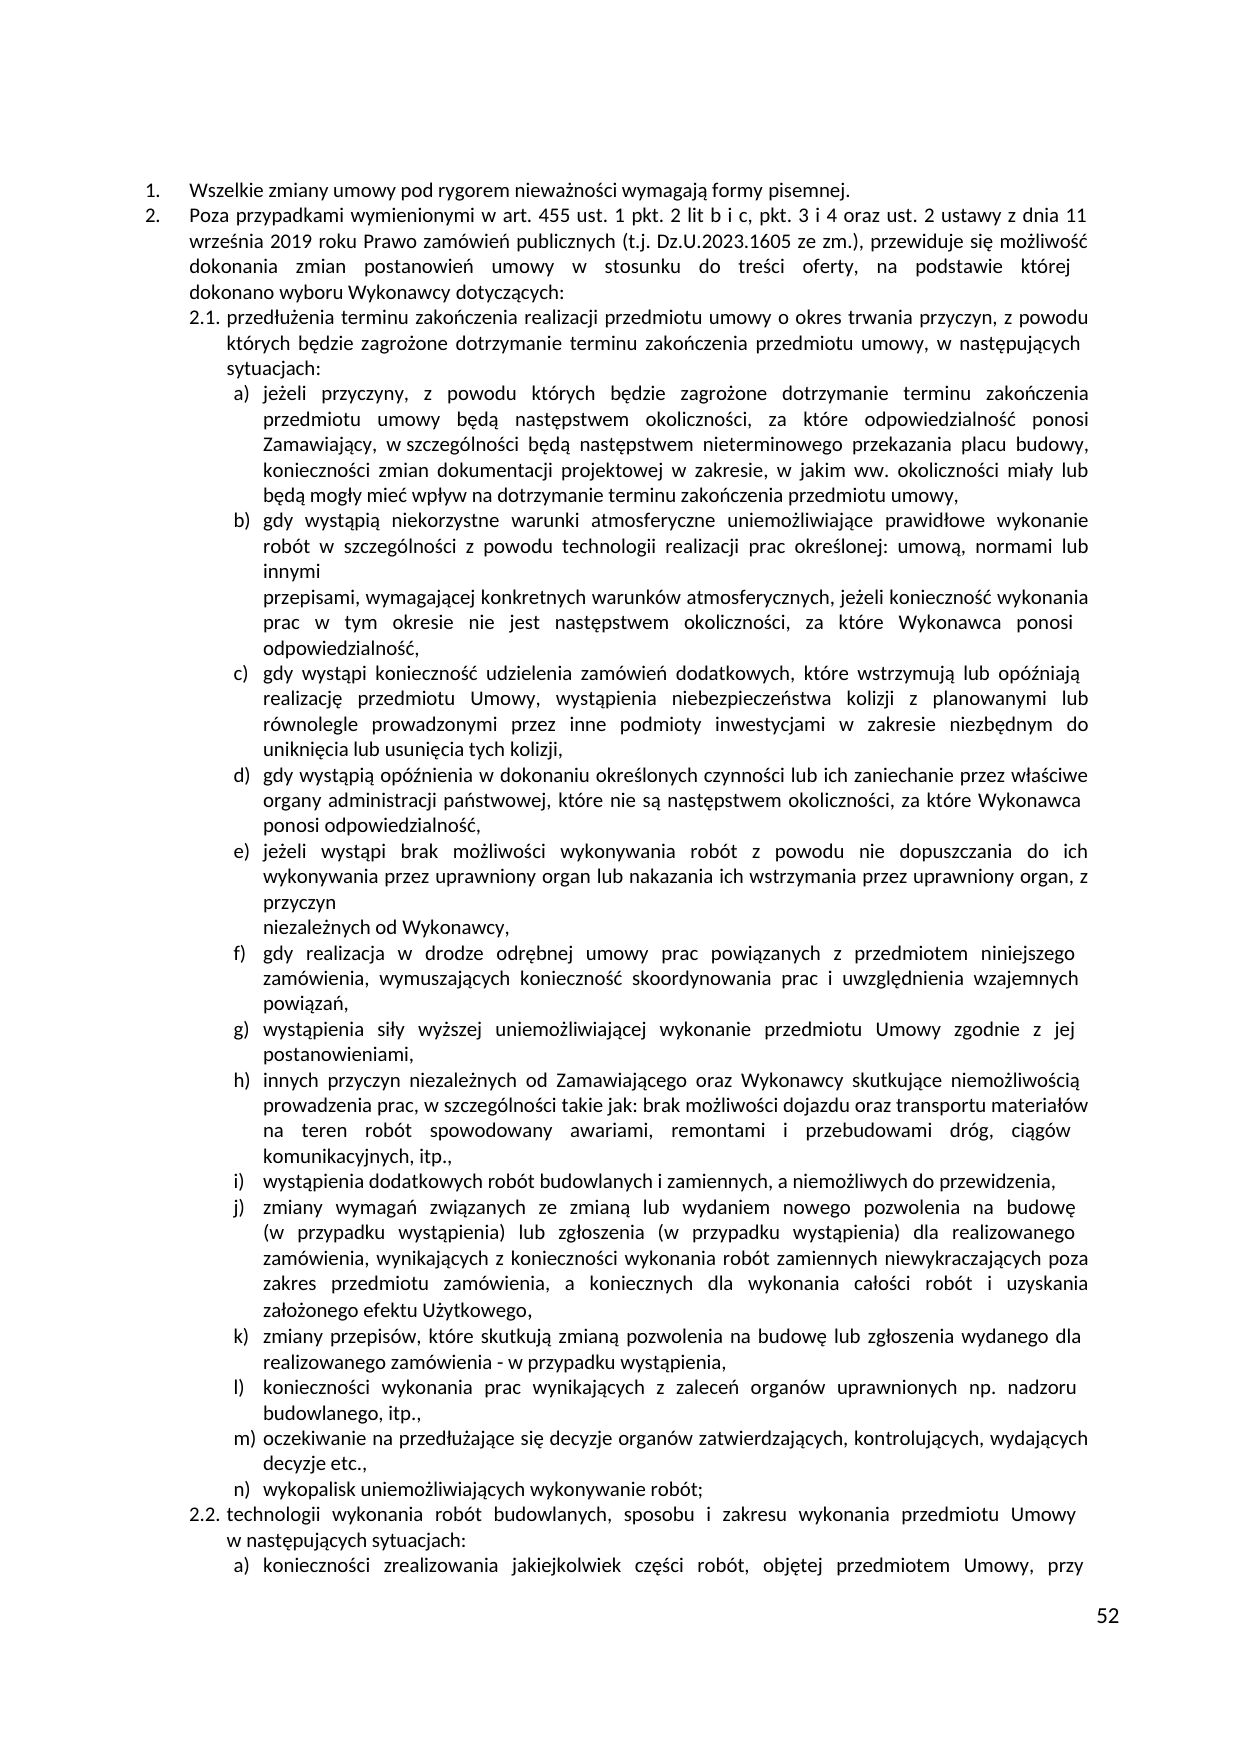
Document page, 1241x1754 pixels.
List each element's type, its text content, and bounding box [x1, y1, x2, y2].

list jeżeli wystąpi brak możliwości wykonywania robót z powodu nie dopuszczania do ich wykonywania przez uprawniony organ lub nakazania ich wstrzymania przez uprawniony organ, z przyczyn niezależnych od Wykonawcy, [233, 838, 1089, 940]
list jeżeli przyczyny, z powodu których będzie zagrożone dotrzymanie terminu zakończenia przedmiotu umowy będą następstwem okoliczności, za które odpowiedzialność ponosi Zamawiający, w szczególności będą następstwem nieterminowego przekazania placu budowy, konieczności zmian dokumentacji projektowej w zakresie, w jakim ww. okoliczności miały lub będą mogły mieć wpływ na dotrzymanie terminu zakończenia przedmiotu umowy, [233, 381, 1089, 508]
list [233, 1552, 1089, 1578]
list gdy wystąpią niekorzystne warunki atmosferyczne uniemożliwiające prawidłowe wykonanie robót w szczególności z powodu technologii realizacji prac określonej: umową, normami lub innymi przepisami, wymagającej konkretnych warunków atmosferycznych, jeżeli konieczność wykonania prac w tym okresie nie jest następstwem okoliczności, za które Wykonawca ponosi odpowiedzialność, [233, 508, 1089, 660]
list wystąpienia dodatkowych robót budowlanych i zamiennych, a niemożliwych do przewidzenia, [233, 1168, 1089, 1194]
list gdy wystąpi konieczność udzielenia zamówień dodatkowych, które wstrzymują lub opóźniają realizację przedmiotu Umowy, wystąpienia niebezpieczeństwa kolizji z planowanymi lub równolegle prowadzonymi przez inne podmioty inwestycjami w zakresie niezbędnym do uniknięcia lub usunięcia tych kolizji, [233, 660, 1089, 762]
list Wszelkie zmiany umowy pod rygorem nieważności wymagają formy pisemnej. [145, 177, 1090, 203]
list Poza przypadkami wymienionymi w art. 455 ust. 1 pkt. 2 lit b i c, pkt. 3 i 4 oraz ust. 2 ustawy z dnia 11 września 2019 roku Prawo zamówień publicznych (t.j. Dz.U.2023.1605 ze zm.), przewiduje się możliwość dokonania zmian postanowień umowy w stosunku do treści oferty, na podstawie której dokonano wyboru Wykonawcy dotyczących: [145, 203, 1089, 304]
list zmiany przepisów, które skutkują zmianą pozwolenia na budowę lub zgłoszenia wydanego dla realizowanego zamówienia - w przypadku wystąpienia, [233, 1323, 1089, 1374]
list innych przyczyn niezależnych od Zamawiającego oraz Wykonawcy skutkujące niemożliwością prowadzenia prac, w szczególności takie jak: brak możliwości dojazdu oraz transportu materiałów na teren robót spowodowany awariami, remontami i przebudowami dróg, ciągów komunikacyjnych, itp., [233, 1067, 1089, 1168]
list oczekiwanie na przedłużające się decyzje organów zatwierdzających, kontrolujących, wydających decyzje etc., [233, 1425, 1089, 1476]
list gdy realizacja w drodze odrębnej umowy prac powiązanych z przedmiotem niniejszego zamówienia, wymuszających konieczność skoordynowania prac i uwzględnienia wzajemnych powiązań, [233, 940, 1089, 1016]
list wykopalisk uniemożliwiających wykonywanie robót; [233, 1476, 1089, 1501]
list konieczności wykonania prac wynikających z zaleceń organów uprawnionych np. nadzoru budowlanego, itp., [233, 1374, 1089, 1425]
list wystąpienia siły wyższej uniemożliwiającej wykonanie przedmiotu Umowy zgodnie z jej postanowieniami, [233, 1016, 1089, 1067]
list gdy wystąpią opóźnienia w dokonaniu określonych czynności lub ich zaniechanie przez właściwe organy administracji państwowej, które nie są następstwem okoliczności, za które Wykonawca ponosi odpowiedzialność, [233, 762, 1089, 838]
list przedłużenia terminu zakończenia realizacji przedmiotu umowy o okres trwania przyczyn, z powodu których będzie zagrożone dotrzymanie terminu zakończenia przedmiotu umowy, w następujących sytuacjach: [189, 304, 1089, 381]
list zmiany wymagań związanych ze zmianą lub wydaniem nowego pozwolenia na budowę (w przypadku wystąpienia) lub zgłoszenia (w przypadku wystąpienia) dla realizowanego zamówienia, wynikających z konieczności wykonania robót zamiennych niewykraczających poza zakres przedmiotu zamówienia, a koniecznych dla wykonania całości robót i uzyskania założonego efektu Użytkowego, [233, 1194, 1089, 1323]
list technologii wykonania robót budowlanych, sposobu i zakresu wykonania przedmiotu Umowy w następujących sytuacjach: [189, 1501, 1089, 1552]
